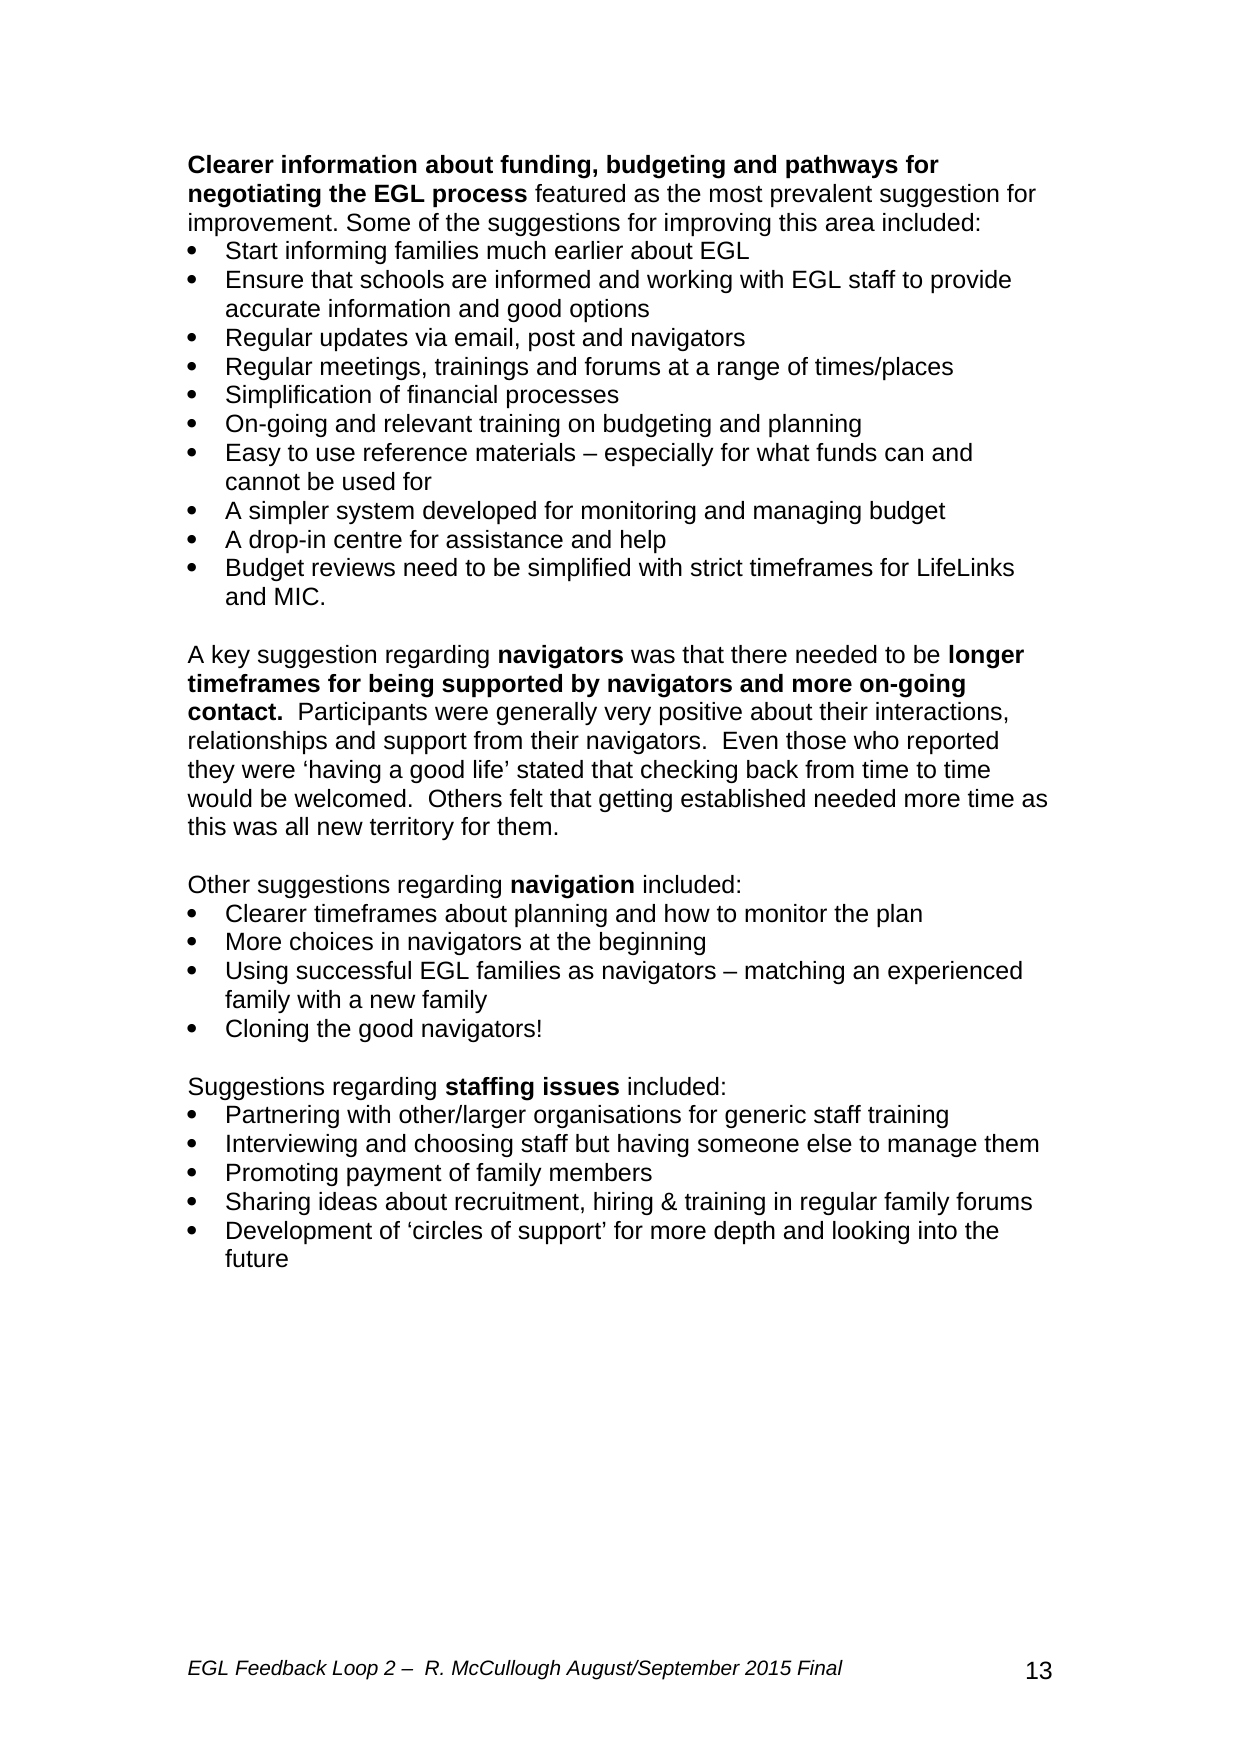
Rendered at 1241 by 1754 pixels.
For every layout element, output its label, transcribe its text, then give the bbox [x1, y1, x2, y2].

list On-going and relevant training on budgeting and planning [187, 409, 1053, 438]
list More choices in navigators at the beginning [187, 927, 1053, 956]
list Regular updates via email, post and navigators [187, 323, 1053, 352]
text Suggestions regarding staffing issues included: [187, 1071, 1053, 1100]
list Regular meetings, trainings and forums at a range of times/places [187, 352, 1053, 380]
list Easy to use reference materials – especially for what funds can and cannot be used for [187, 438, 1053, 496]
text A key suggestion regarding navigators was that there needed to be longer timeframes for being supported by navigators and more on-going contact. Participants were generally very positive about their interactions, relationships and support from their navigators. Even those who reported they were ‘having a good life’ stated that checking back from time to time would be welcomed. Others felt that getting established needed more time as this was all new territory for them. [187, 640, 1053, 841]
list Cloning the good navigators! [187, 1014, 1053, 1043]
list Clearer timeframes about planning and how to monitor the plan [187, 898, 1053, 927]
list A drop-in centre for assistance and help [187, 524, 1053, 553]
text Other suggestions regarding navigation included: [187, 870, 1053, 898]
list Development of ‘circles of support’ for more depth and looking into the future [187, 1216, 1053, 1273]
text Clearer information about funding, budgeting and pathways for negotiating the EGL process featured as the most prevalent suggestion for improvement. Some of the suggestions for improving this area included: [187, 150, 1053, 236]
list A simpler system developed for monitoring and managing budget [187, 496, 1053, 524]
list Budget reviews need to be simplified with strict timeframes for LifeLinks and MIC. [187, 553, 1053, 611]
list Partnering with other/larger organisations for generic staff training [187, 1100, 1053, 1129]
list Promoting payment of family members [187, 1158, 1053, 1187]
list Sharing ideas about recruitment, hiring & training in regular family forums [187, 1187, 1053, 1216]
list Ensure that schools are informed and working with EGL staff to provide accurate information and good options [187, 265, 1053, 323]
list Interviewing and choosing staff but having someone else to manage them [187, 1129, 1053, 1158]
list Simplification of financial processes [187, 380, 1053, 409]
list Start informing families much earlier about EGL [187, 236, 1053, 265]
list Using successful EGL families as navigators – matching an experienced family with a new family [187, 956, 1053, 1014]
